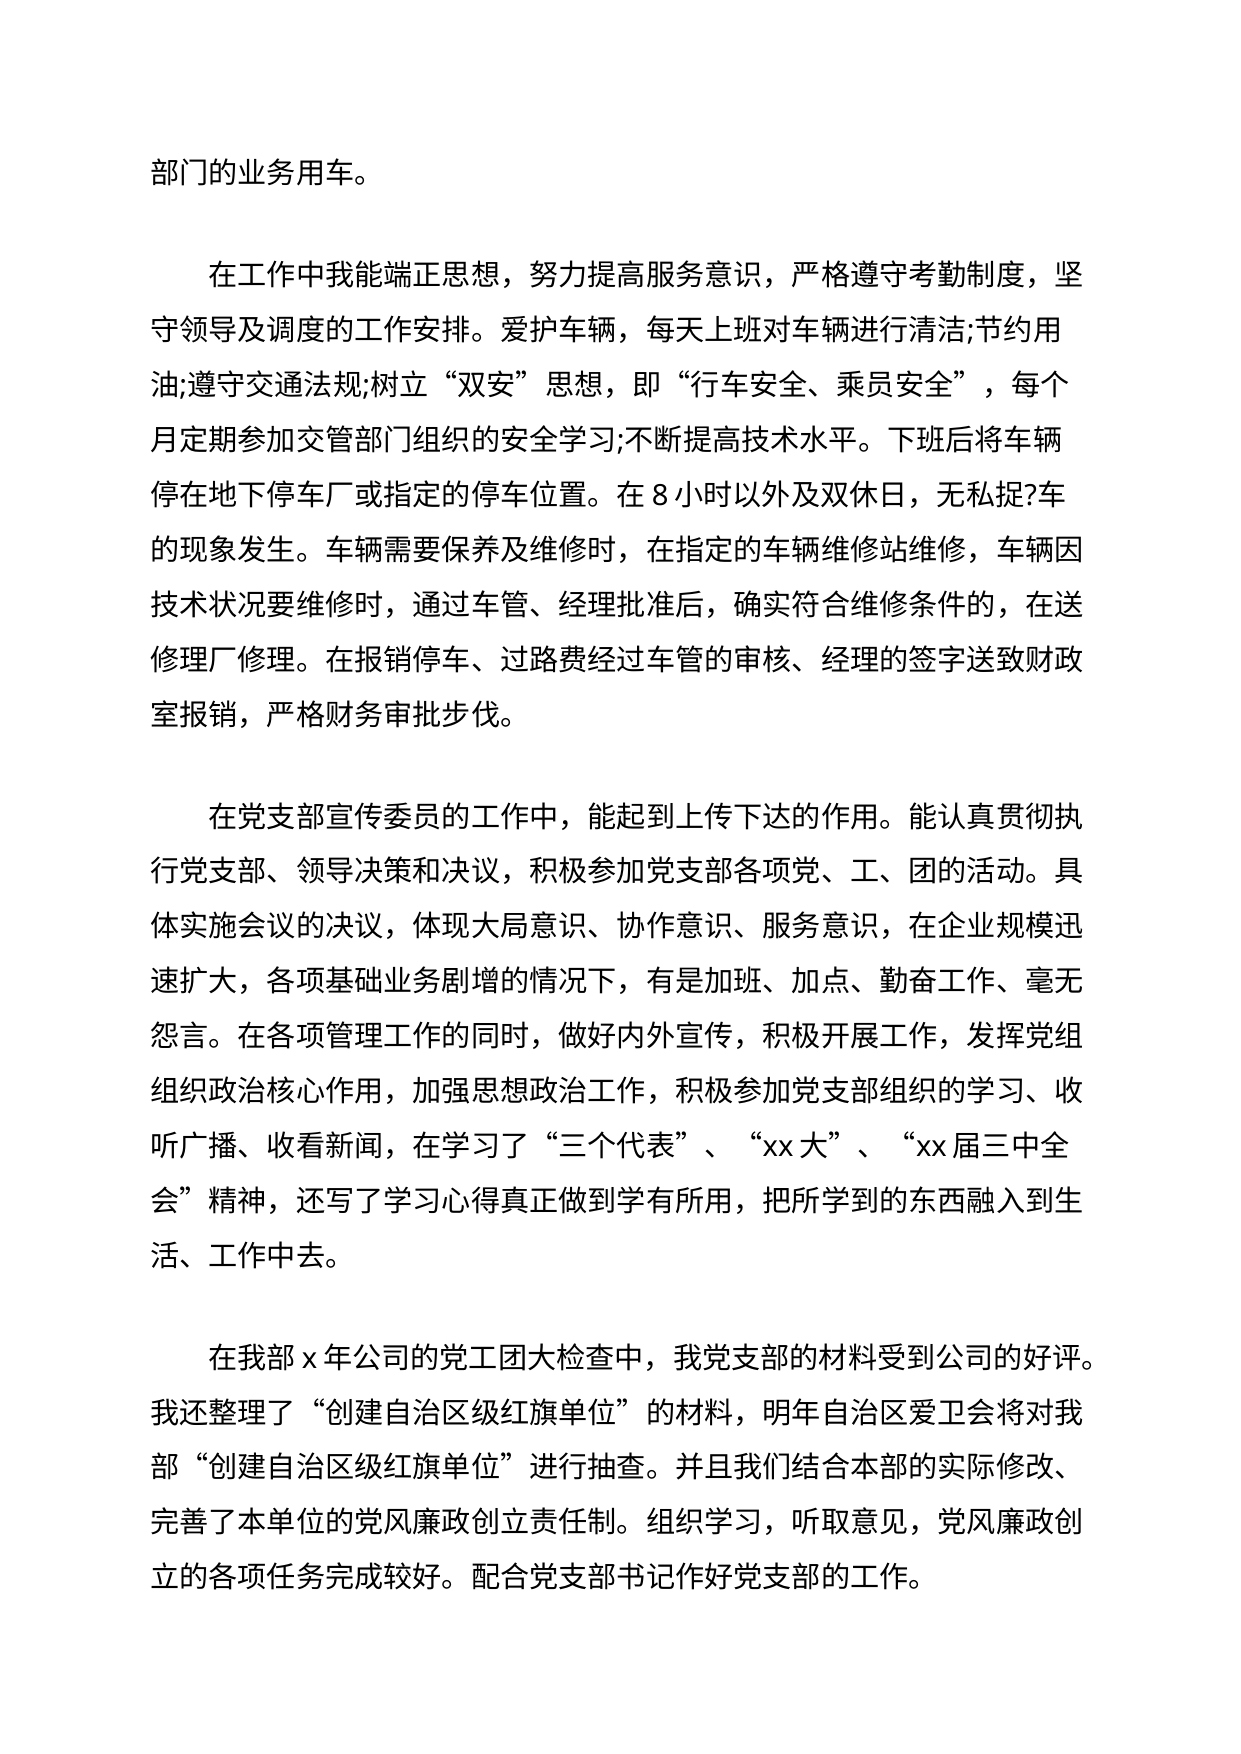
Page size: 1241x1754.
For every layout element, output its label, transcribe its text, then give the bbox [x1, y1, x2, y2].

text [150, 150, 1090, 192]
text 在工作中我能端正思想，努力提高服务意识，严格遵守考勤制度，坚守领导及调度的工作安排。爱护车辆，每天上班对车辆进行清洁;节约用油;遵守交通法规;树立“双安”思想，即“行车安全、乘员安全”，每个月定期参加交管部门组织的安全学习;不断提高技术水平。下班后将车辆停在地下停车厂或指定的停车位置。在8小时以外及双休日，无私捉?车的现象发生。车辆需要保养及维修时，在指定的车辆维修站维修，车辆因技术状况要维修时，通过车管、经理批准后，确实符合维修条件的，在送修理厂修理。在报销停车、过路费经过车管的审核、经理的签字送致财政室报销，严格财务审批步伐。 [150, 252, 1090, 734]
text 在我部x年公司的党工团大检查中，我党支部的材料受到公司的好评。我还整理了“创建自治区级红旗单位”的材料，明年自治区爱卫会将对我部“创建自治区级红旗单位”进行抽查。并且我们结合本部的实际修改、完善了本单位的党风廉政创立责任制。组织学习，听取意见，党风廉政创立的各项任务完成较好。配合党支部书记作好党支部的工作。 [150, 1334, 1090, 1596]
text 在党支部宣传委员的工作中，能起到上传下达的作用。能认真贯彻执行党支部、领导决策和决议，积极参加党支部各项党、工、团的活动。具体实施会议的决议，体现大局意识、协作意识、服务意识，在企业规模迅速扩大，各项基础业务剧增的情况下，有是加班、加点、勤奋工作、毫无怨言。在各项管理工作的同时，做好内外宣传，积极开展工作，发挥党组组织政治核心作用，加强思想政治工作，积极参加党支部组织的学习、收听广播、收看新闻，在学习了“三个代表”、“xx大”、“xx届三中全会”精神，还写了学习心得真正做到学有所用，把所学到的东西融入到生活、工作中去。 [150, 793, 1090, 1275]
